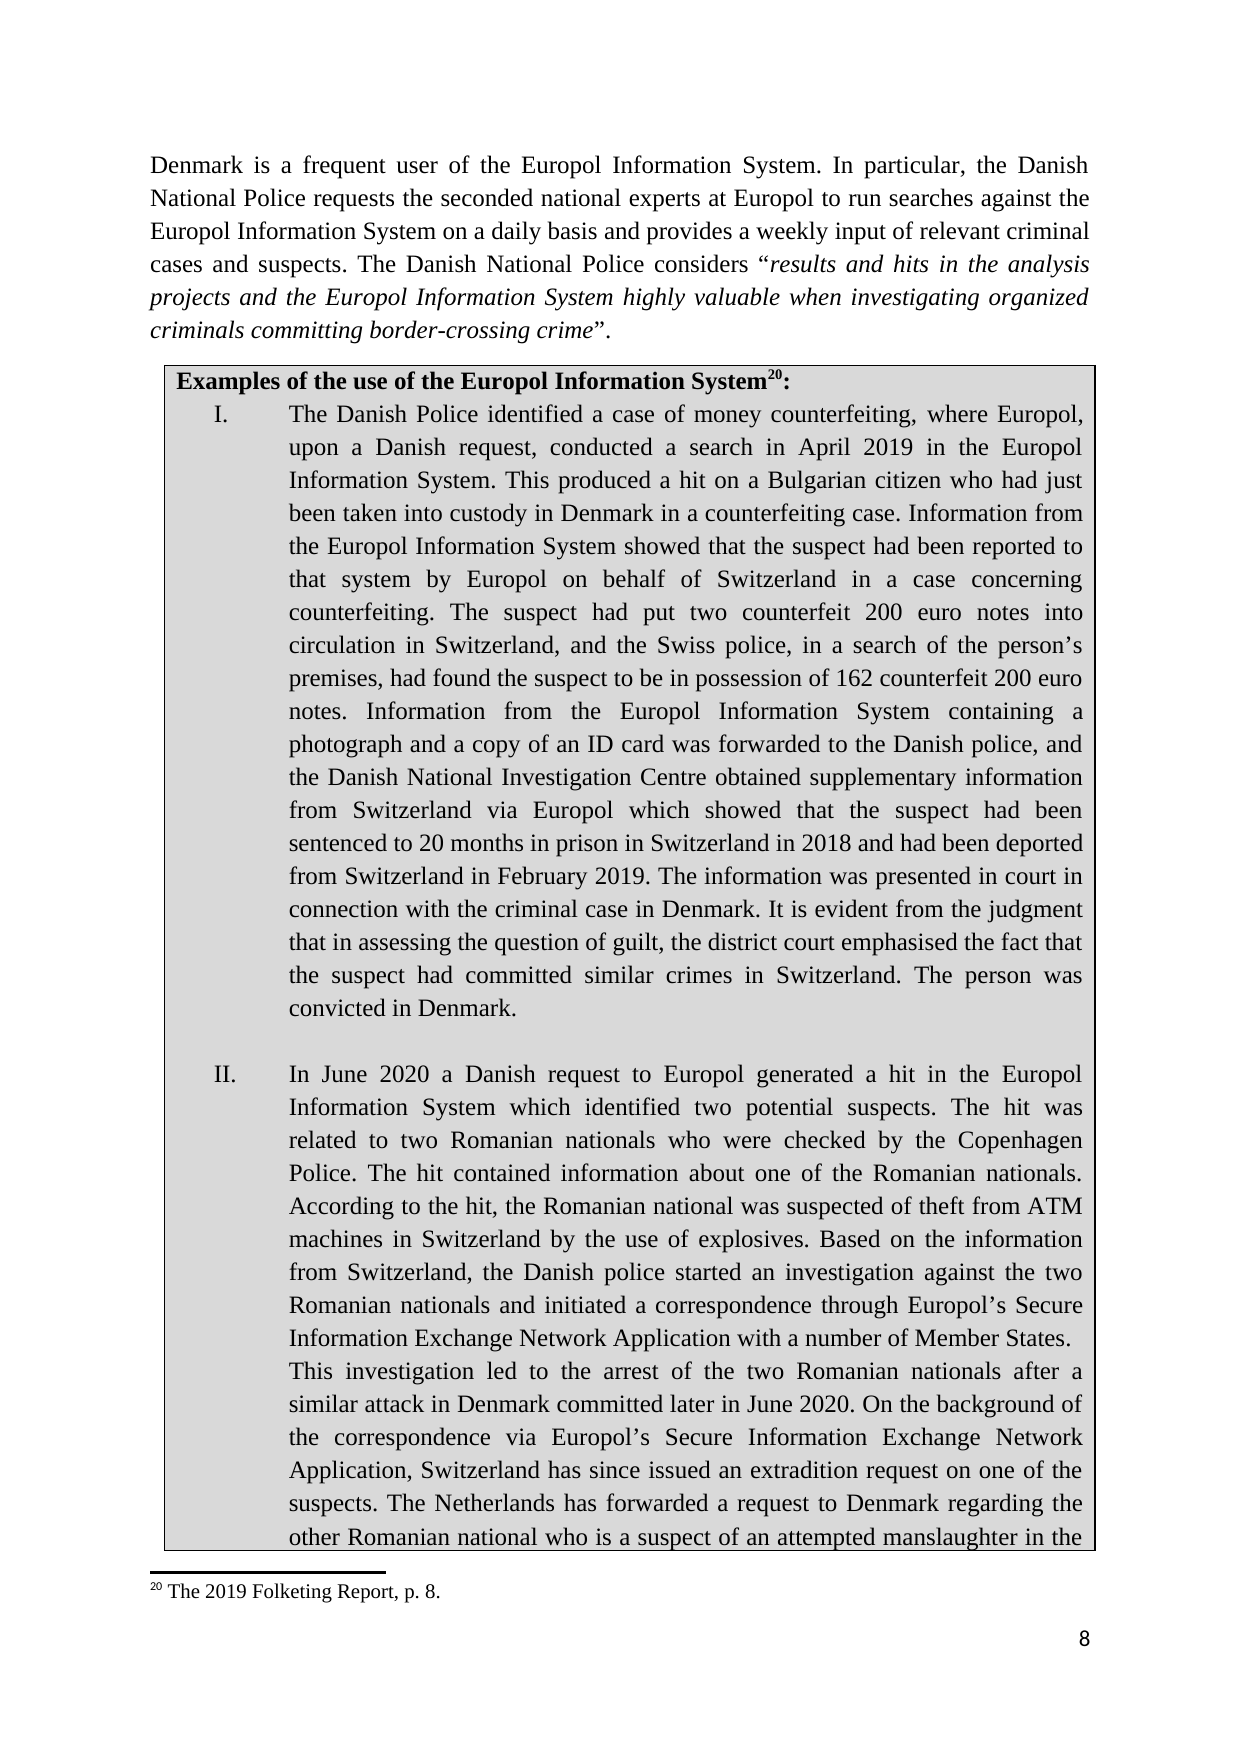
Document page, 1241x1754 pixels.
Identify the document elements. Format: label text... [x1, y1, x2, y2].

text Denmark is a frequent user of the Europol Information System. In particular, the Danish National Police requests the seconded national experts at Europol to run searches against the Europol Information System on a daily basis and provides a weekly input of relevant criminal cases and suspects. The Danish National Police considers “results and hits in the analysis projects and the Europol Information System highly valuable when investigating organized criminals committing border-crossing crime”. [150, 150, 1090, 344]
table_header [165, 366, 1094, 1550]
